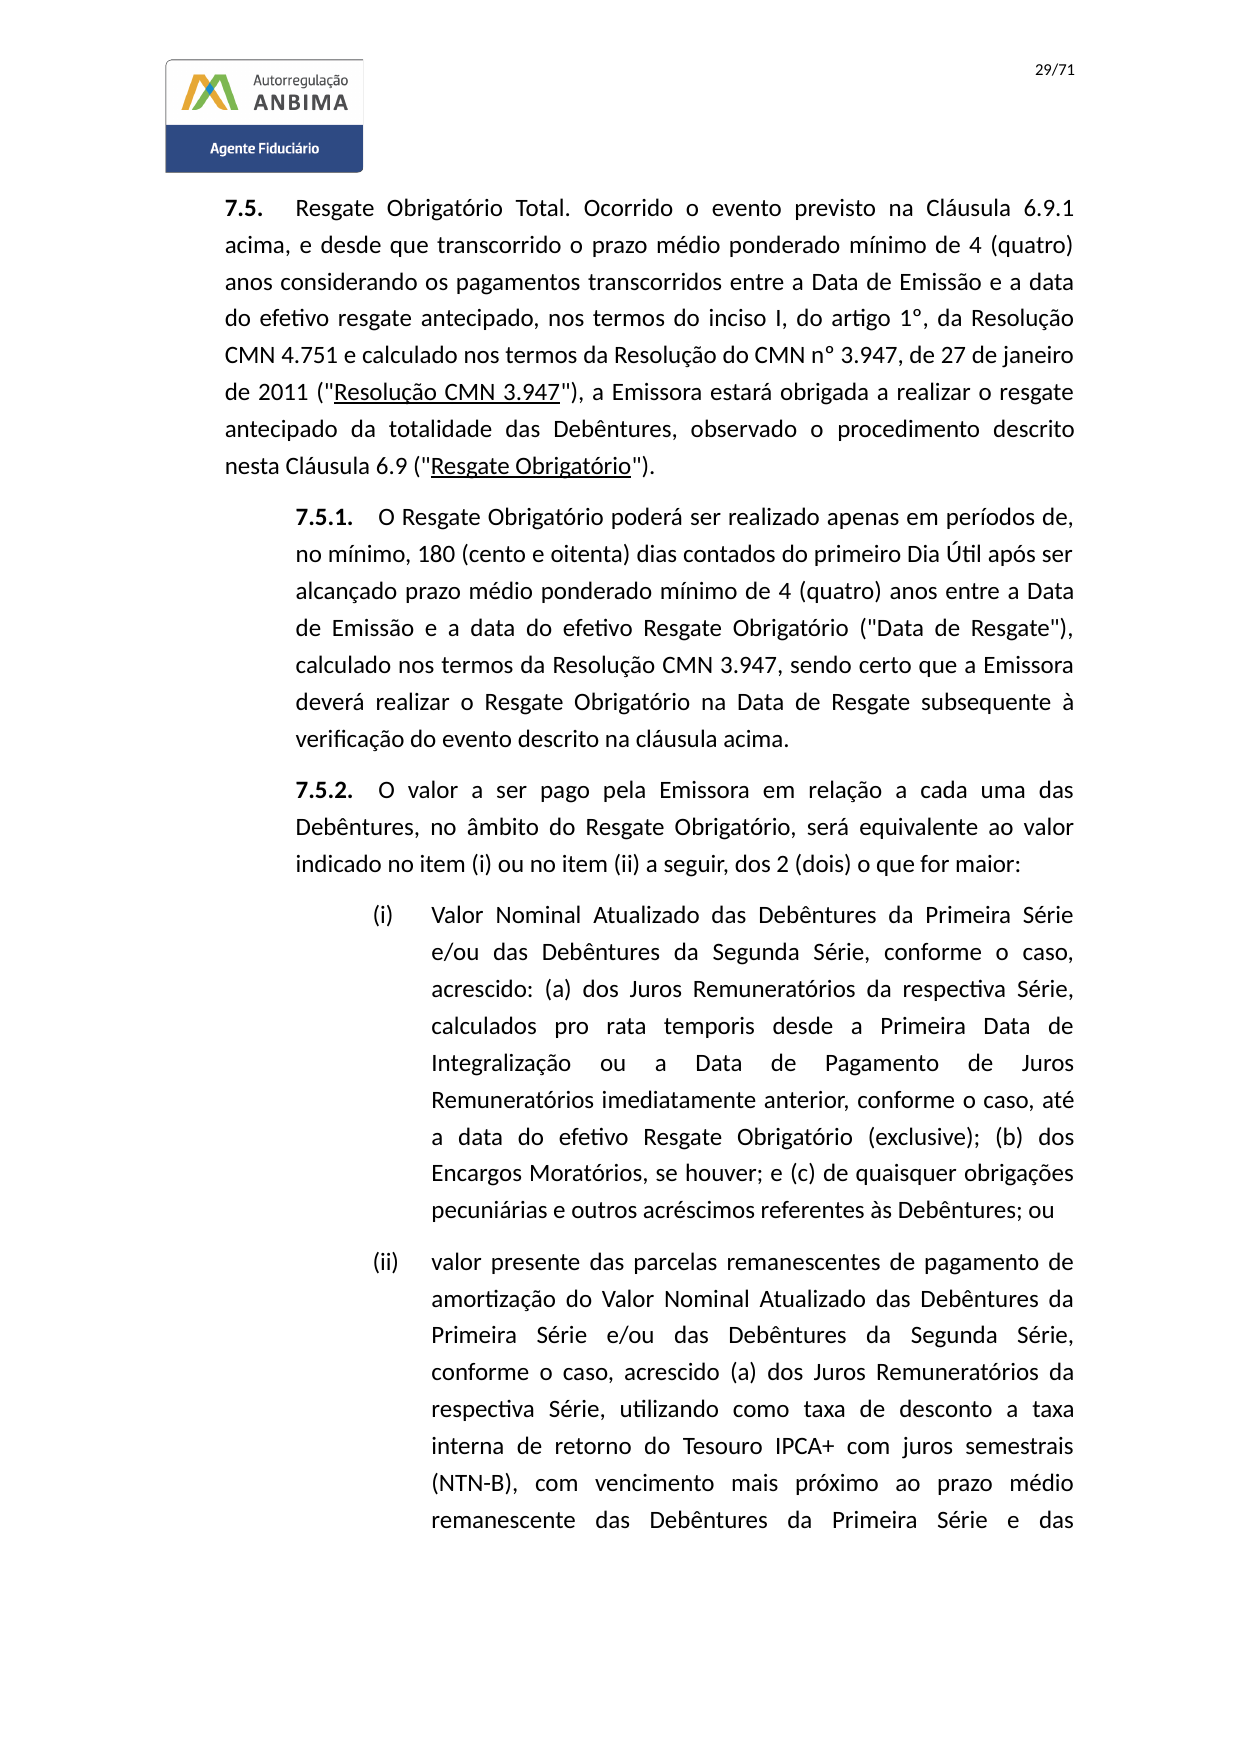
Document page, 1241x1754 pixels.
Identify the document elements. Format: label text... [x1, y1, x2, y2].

text O Resgate Obrigatório poderá ser realizado apenas em períodos de, no mínimo, 180 (cento e oitenta) dias contados do primeiro Dia Útil após ser alcançado prazo médio ponderado mínimo de 4 (quatro) anos entre a Data de Emissão e a data do efetivo Resgate Obrigatório ("Data de Resgate"), calculado nos termos da Resolução CMN 3.947, sendo certo que a Emissora deverá realizar o Resgate Obrigatório na Data de Resgate subsequente à verificação do evento descrito na cláusula acima. [295, 502, 1075, 753]
text Resgate Obrigatório Total. Ocorrido o evento previsto na Cláusula 6.9.1 acima, e desde que transcorrido o prazo médio ponderado mínimo de 4 (quatro) anos considerando os pagamentos transcorridos entre a Data de Emissão e a data do efetivo resgate antecipado, nos termos do inciso I, do artigo 1º, da Resolução CMN 4.751 e calculado nos termos da Resolução do CMN nº 3.947, de 27 de janeiro de 2011 ("Resolução CMN 3.947"), a Emissora estará obrigada a realizar o resgate antecipado da totalidade das Debêntures, observado o procedimento descrito nesta Cláusula 6.9 ("Resgate Obrigatório"). [224, 192, 1075, 481]
list Valor Nominal Atualizado das Debêntures da Primeira Série e/ou das Debêntures da Segunda Série, conforme o caso, acrescido: (a) dos Juros Remuneratórios da respectiva Série, calculados pro rata temporis desde a Primeira Data de Integralização ou a Data de Pagamento de Juros Remuneratórios imediatamente anterior, conforme o caso, até a data do efetivo Resgate Obrigatório (exclusive); (b) dos Encargos Moratórios, se houver; e (c) de quaisquer obrigações pecuniárias e outros acréscimos referentes às Debêntures; ou [372, 899, 1075, 1225]
text O valor a ser pago pela Emissora em relação a cada uma das Debêntures, no âmbito do Resgate Obrigatório, será equivalente ao valor indicado no item (i) ou no item (ii) a seguir, dos 2 (dois) o que for maior: [295, 774, 1075, 878]
picture [165, 59, 364, 173]
